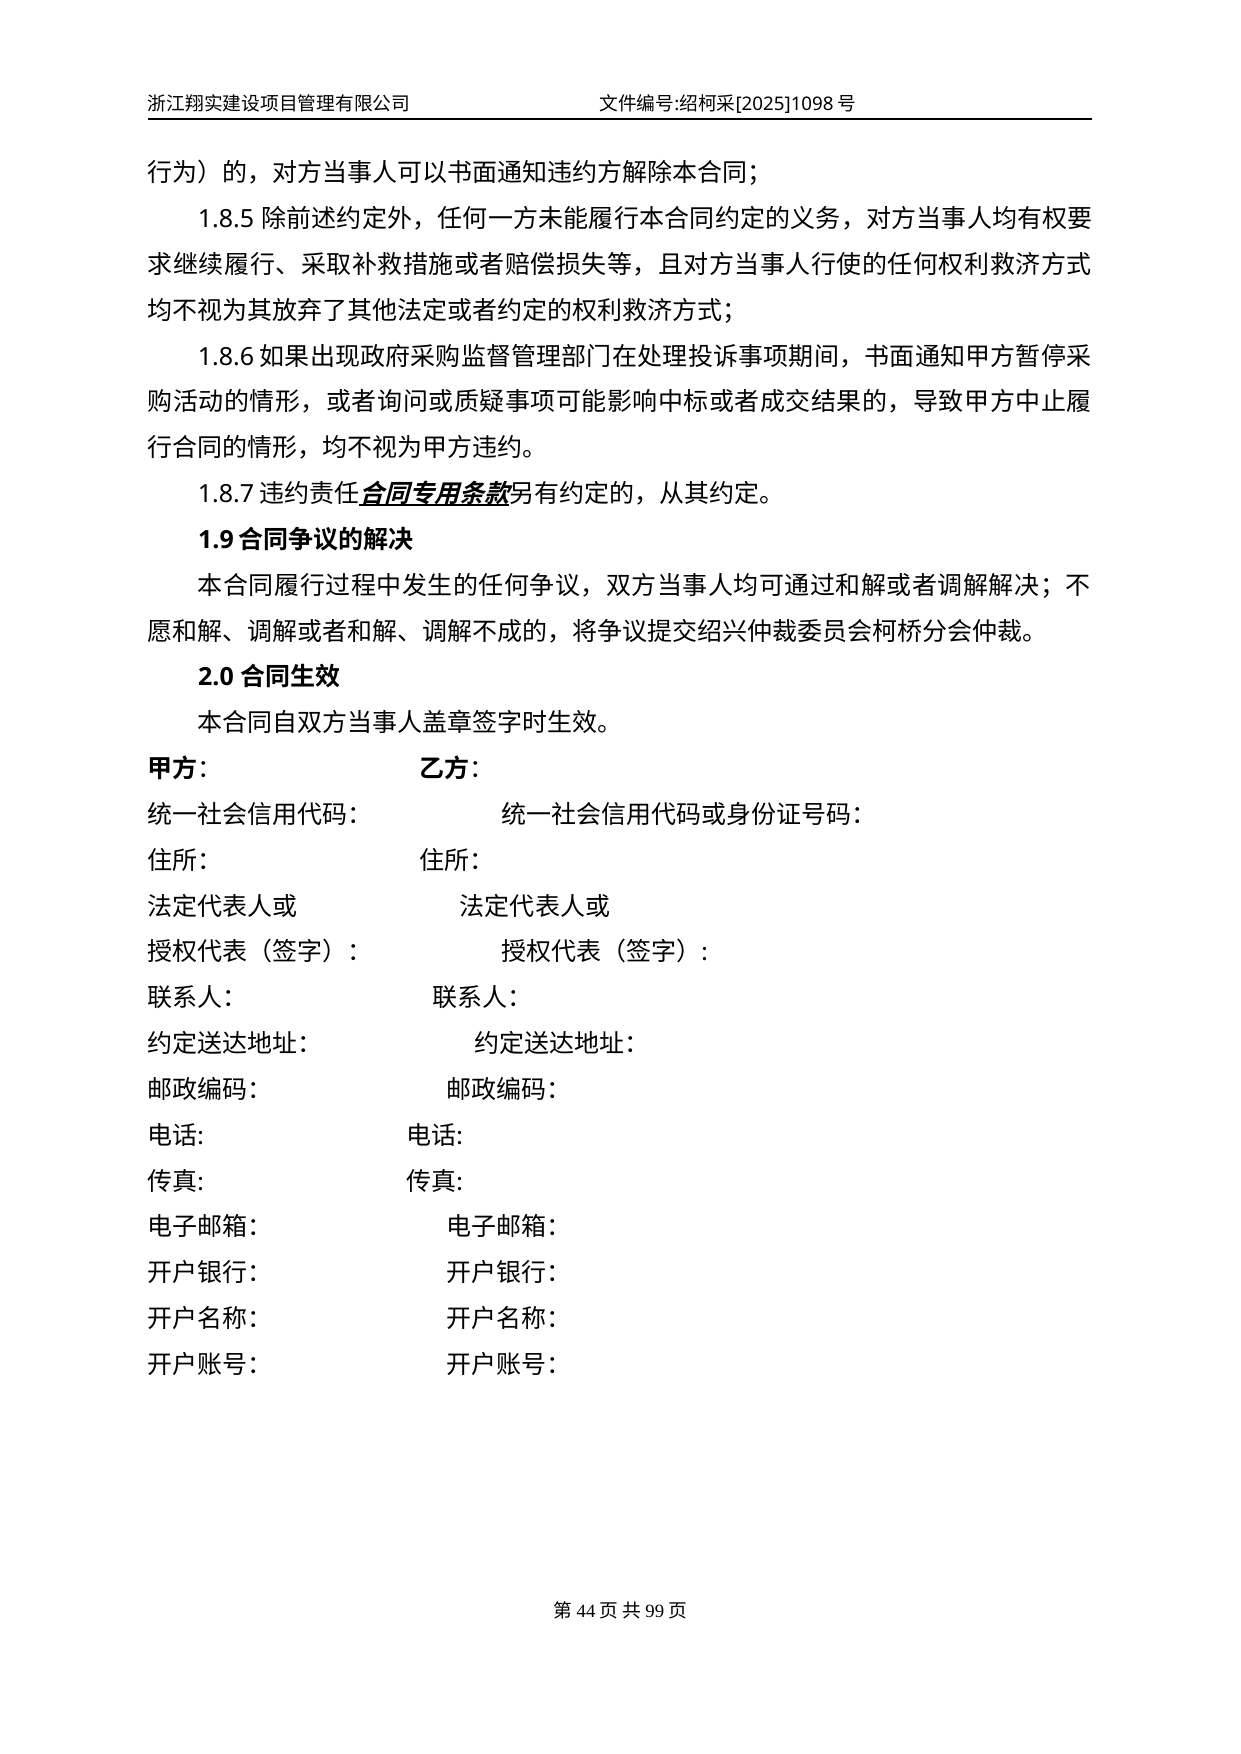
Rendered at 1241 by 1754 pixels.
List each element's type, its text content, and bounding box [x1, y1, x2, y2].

text 本合同履行过程中发生的任何争议，双方当事人均可通过和解或者调解解决；不愿和解、调解或者和解、调解不成的，将争议提交绍兴仲裁委员会柯桥分会仲裁。 [148, 557, 1092, 649]
text 授权代表（签字）： 授权代表（签字）: [148, 924, 1092, 970]
text 邮政编码： 邮政编码： [148, 1062, 1092, 1107]
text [148, 145, 1092, 191]
text 本合同自双方当事人盖章签字时生效。 [148, 695, 1092, 741]
text 法定代表人或 法定代表人或 [148, 878, 1092, 924]
text 2.0 合同生效 [148, 649, 1092, 695]
text 开户银行： 开户银行： [148, 1245, 1092, 1291]
text 约定送达地址： 约定送达地址： [148, 1016, 1092, 1062]
text 1.8.6如果出现政府采购监督管理部门在处理投诉事项期间，书面通知甲方暂停采购活动的情形，或者询问或质疑事项可能影响中标或者成交结果的，导致甲方中止履行合同的情形，均不视为甲方违约。 [148, 328, 1092, 466]
text 1.9合同争议的解决 [148, 512, 1092, 557]
text 传真: 传真: [148, 1153, 1092, 1199]
text 开户名称： 开户名称： [148, 1291, 1092, 1337]
text 1.8.5 除前述约定外，任何一方未能履行本合同约定的义务，对方当事人均有权要求继续履行、采取补救措施或者赔偿损失等，且对方当事人行使的任何权利救济方式均不视为其放弃了其他法定或者约定的权利救济方式； [148, 191, 1092, 328]
text 开户账号： 开户账号： [148, 1337, 1092, 1382]
text 电话: 电话: [148, 1107, 1092, 1153]
text 联系人： 联系人： [148, 970, 1092, 1016]
text 1.8.7违约责任合同专用条款另有约定的，从其约定。 [148, 466, 1092, 512]
text 甲方： 乙方： [148, 741, 1092, 787]
text 电子邮箱： 电子邮箱： [148, 1199, 1092, 1245]
text 统一社会信用代码： 统一社会信用代码或身份证号码： [148, 787, 1092, 832]
text 住所： 住所： [148, 832, 1092, 878]
